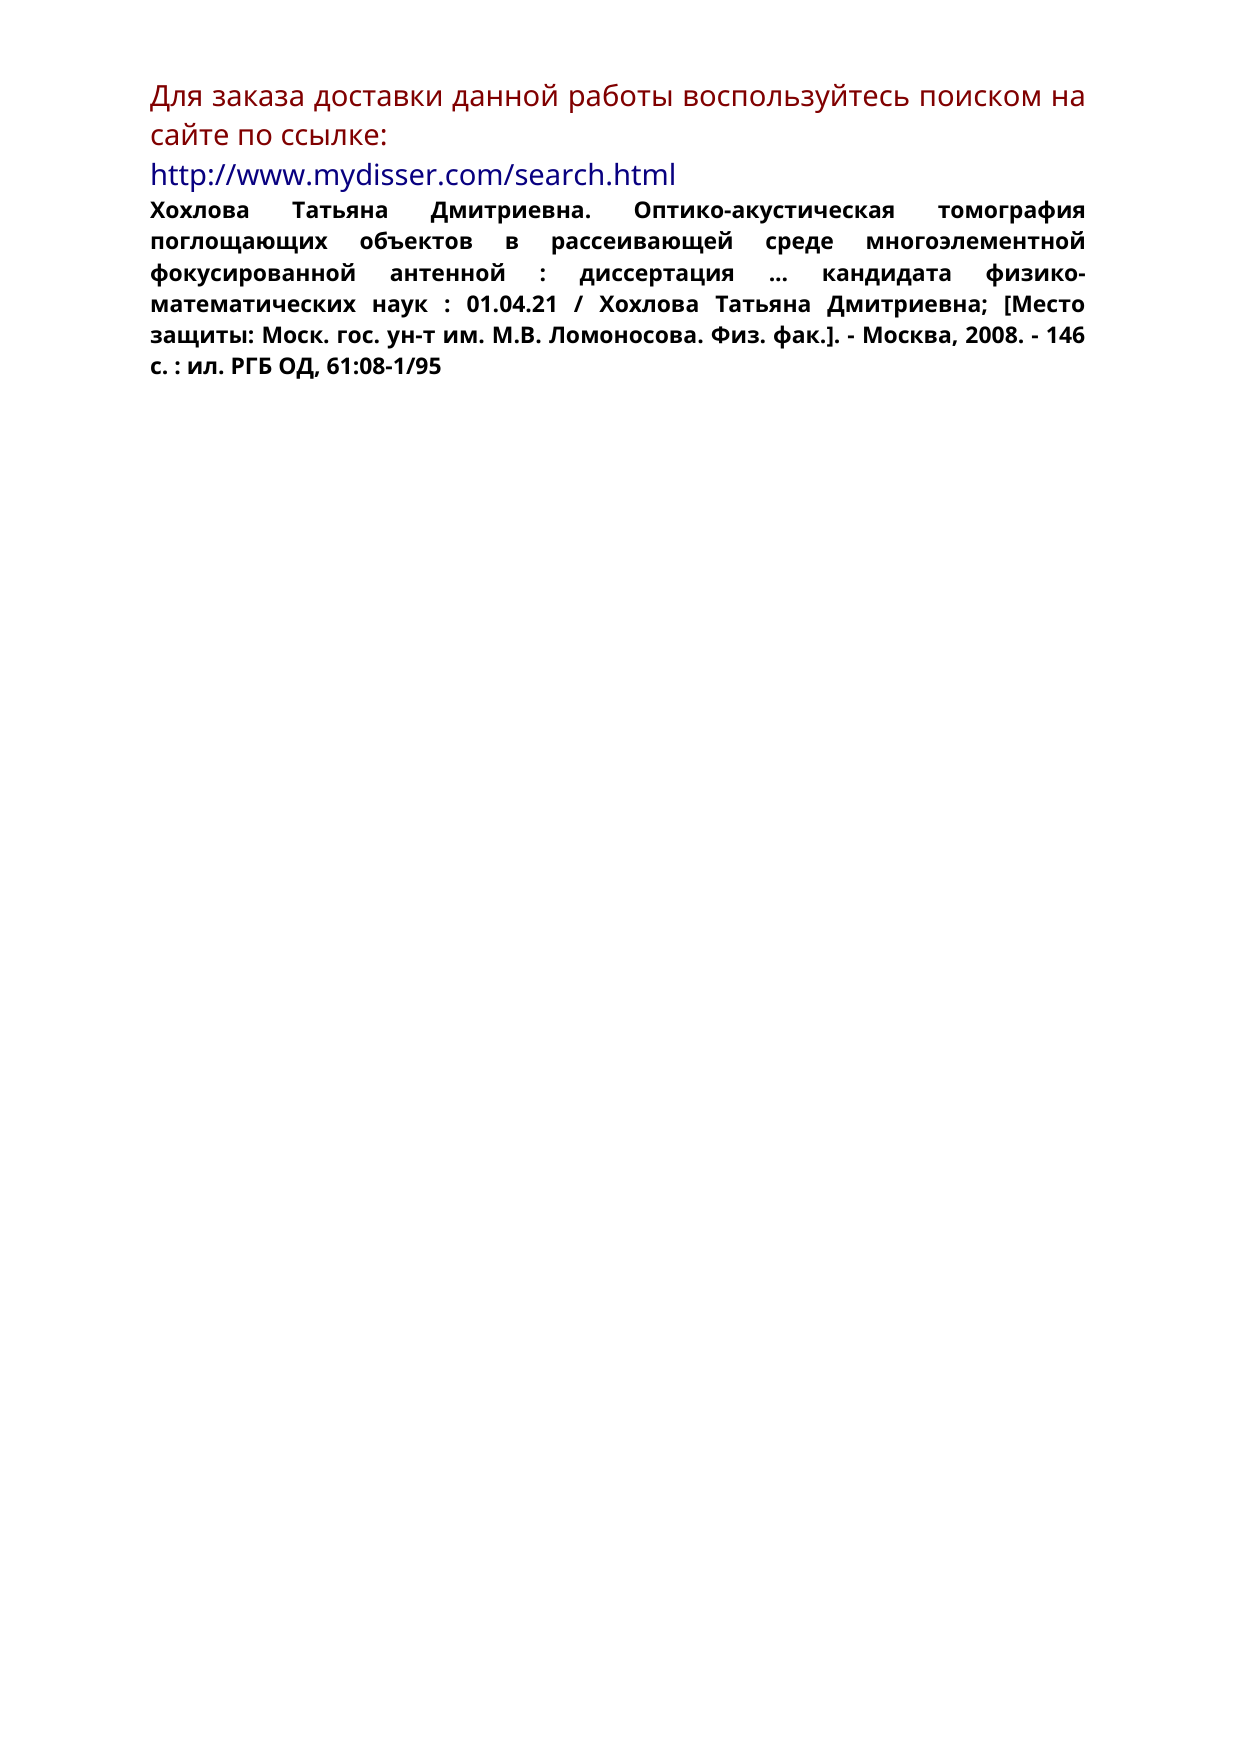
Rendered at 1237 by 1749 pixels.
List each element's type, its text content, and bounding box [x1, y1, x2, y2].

text Хохлова Татьяна Дмитриевна. Оптико-акустическая томография поглощающих объектов в рассеивающей среде многоэлементной фокусированной антенной : диссертация ... кандидата физико-математических наук : 01.04.21 / Хохлова Татьяна Дмитриевна; [Место защиты: Моск. гос. ун-т им. М.В. Ломоносова. Физ. фак.]. - Москва, 2008. - 146 с. : ил. РГБ ОД, 61:08-1/95 [150, 194, 1086, 382]
